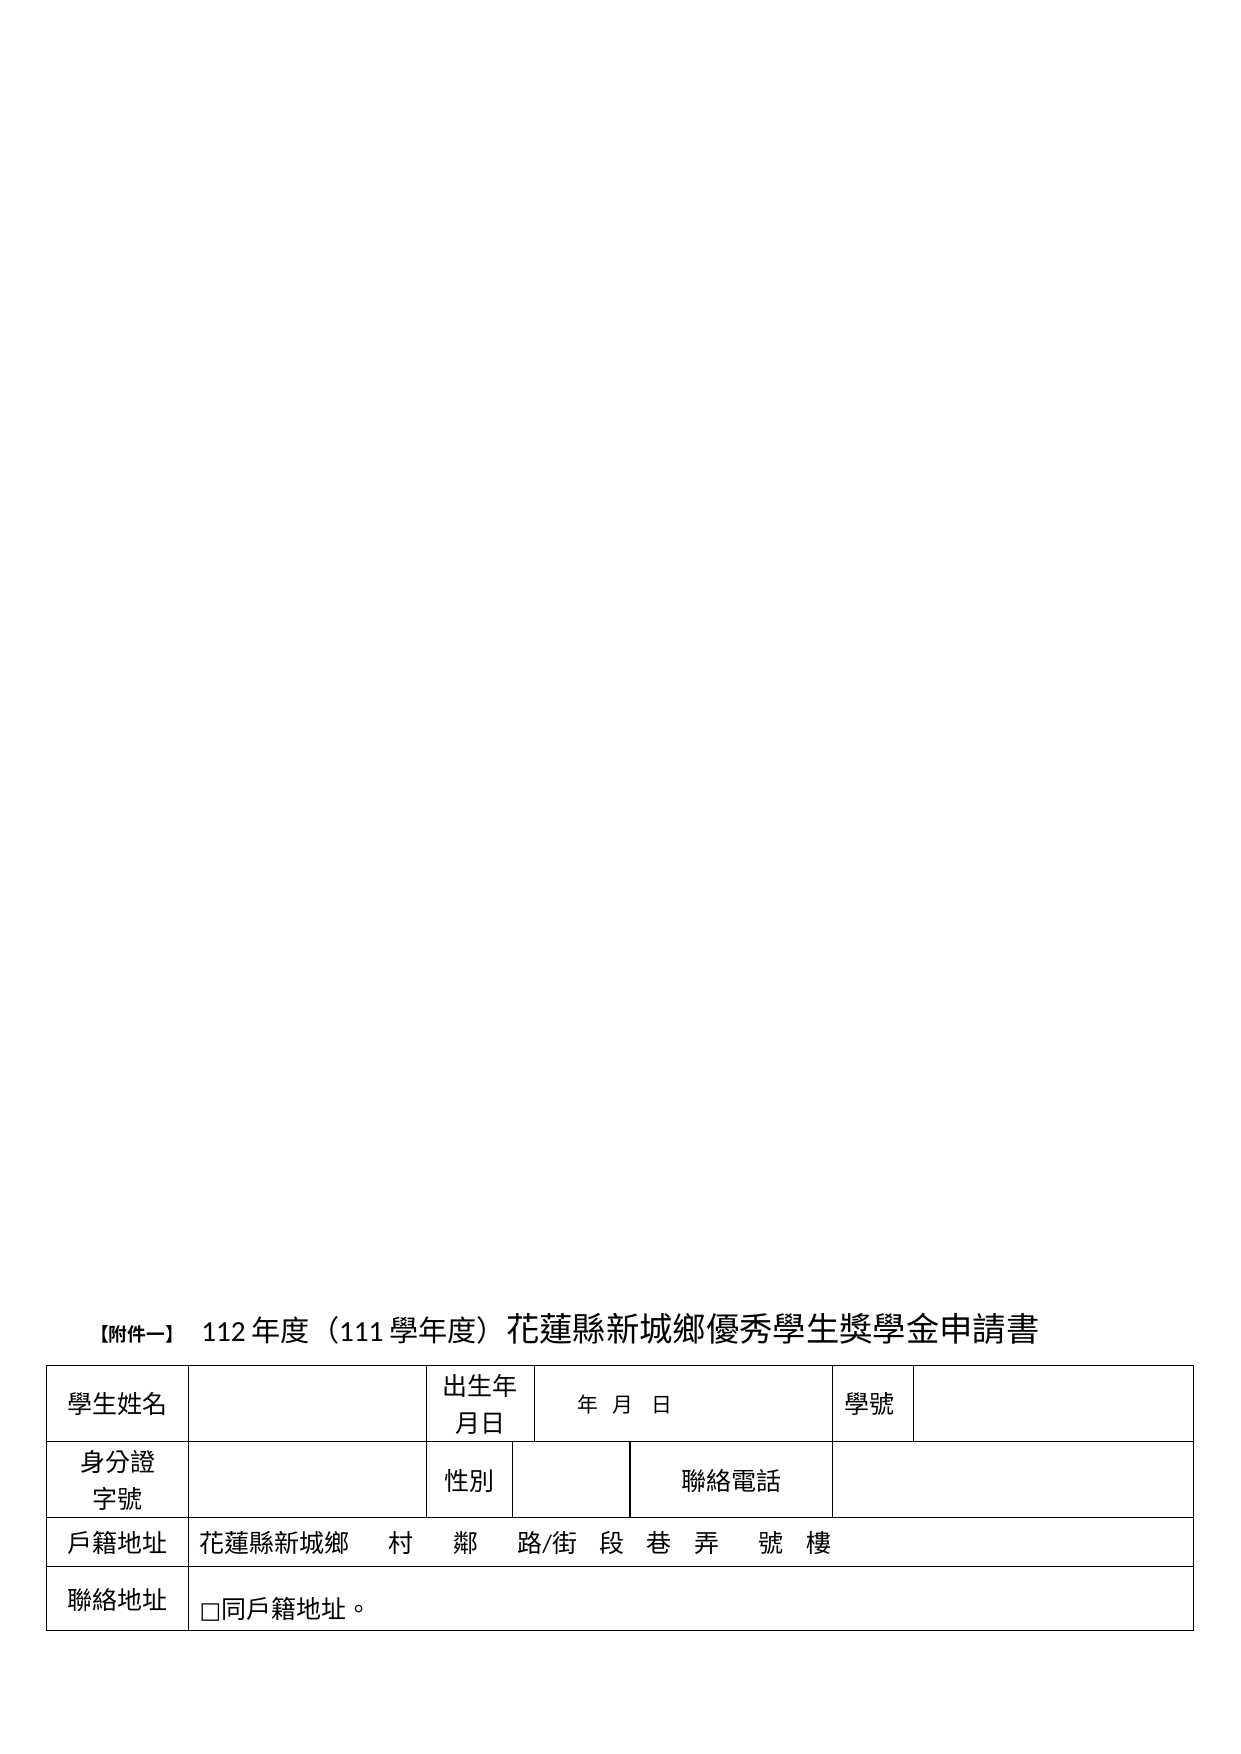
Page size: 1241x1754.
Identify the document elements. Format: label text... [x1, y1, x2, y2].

table_header [914, 1366, 1193, 1441]
table_cell 戶籍地址 [47, 1518, 188, 1566]
table_cell [513, 1442, 629, 1517]
table_cell 聯絡電話 [631, 1442, 832, 1517]
table_header 學號 [833, 1366, 913, 1441]
table_header [189, 1366, 426, 1441]
table_cell 性別 [427, 1442, 512, 1517]
table_cell 身分證 字號 [47, 1442, 188, 1517]
table_cell [189, 1442, 426, 1517]
text 112年度（111學年度）花蓮縣新城鄉優秀學生獎學金申請書 [75, 1289, 1165, 1364]
table_header 年 月 日 [535, 1366, 832, 1441]
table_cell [189, 1567, 1193, 1630]
table_cell 花蓮縣新城鄉 村 鄰 路/街 段 巷 弄 號 樓 [189, 1518, 1193, 1566]
table_cell [833, 1442, 1193, 1517]
table_header 學生姓名 [47, 1366, 188, 1441]
table_header 出生年月日 [427, 1366, 534, 1441]
table_cell 聯絡地址 [47, 1567, 188, 1630]
